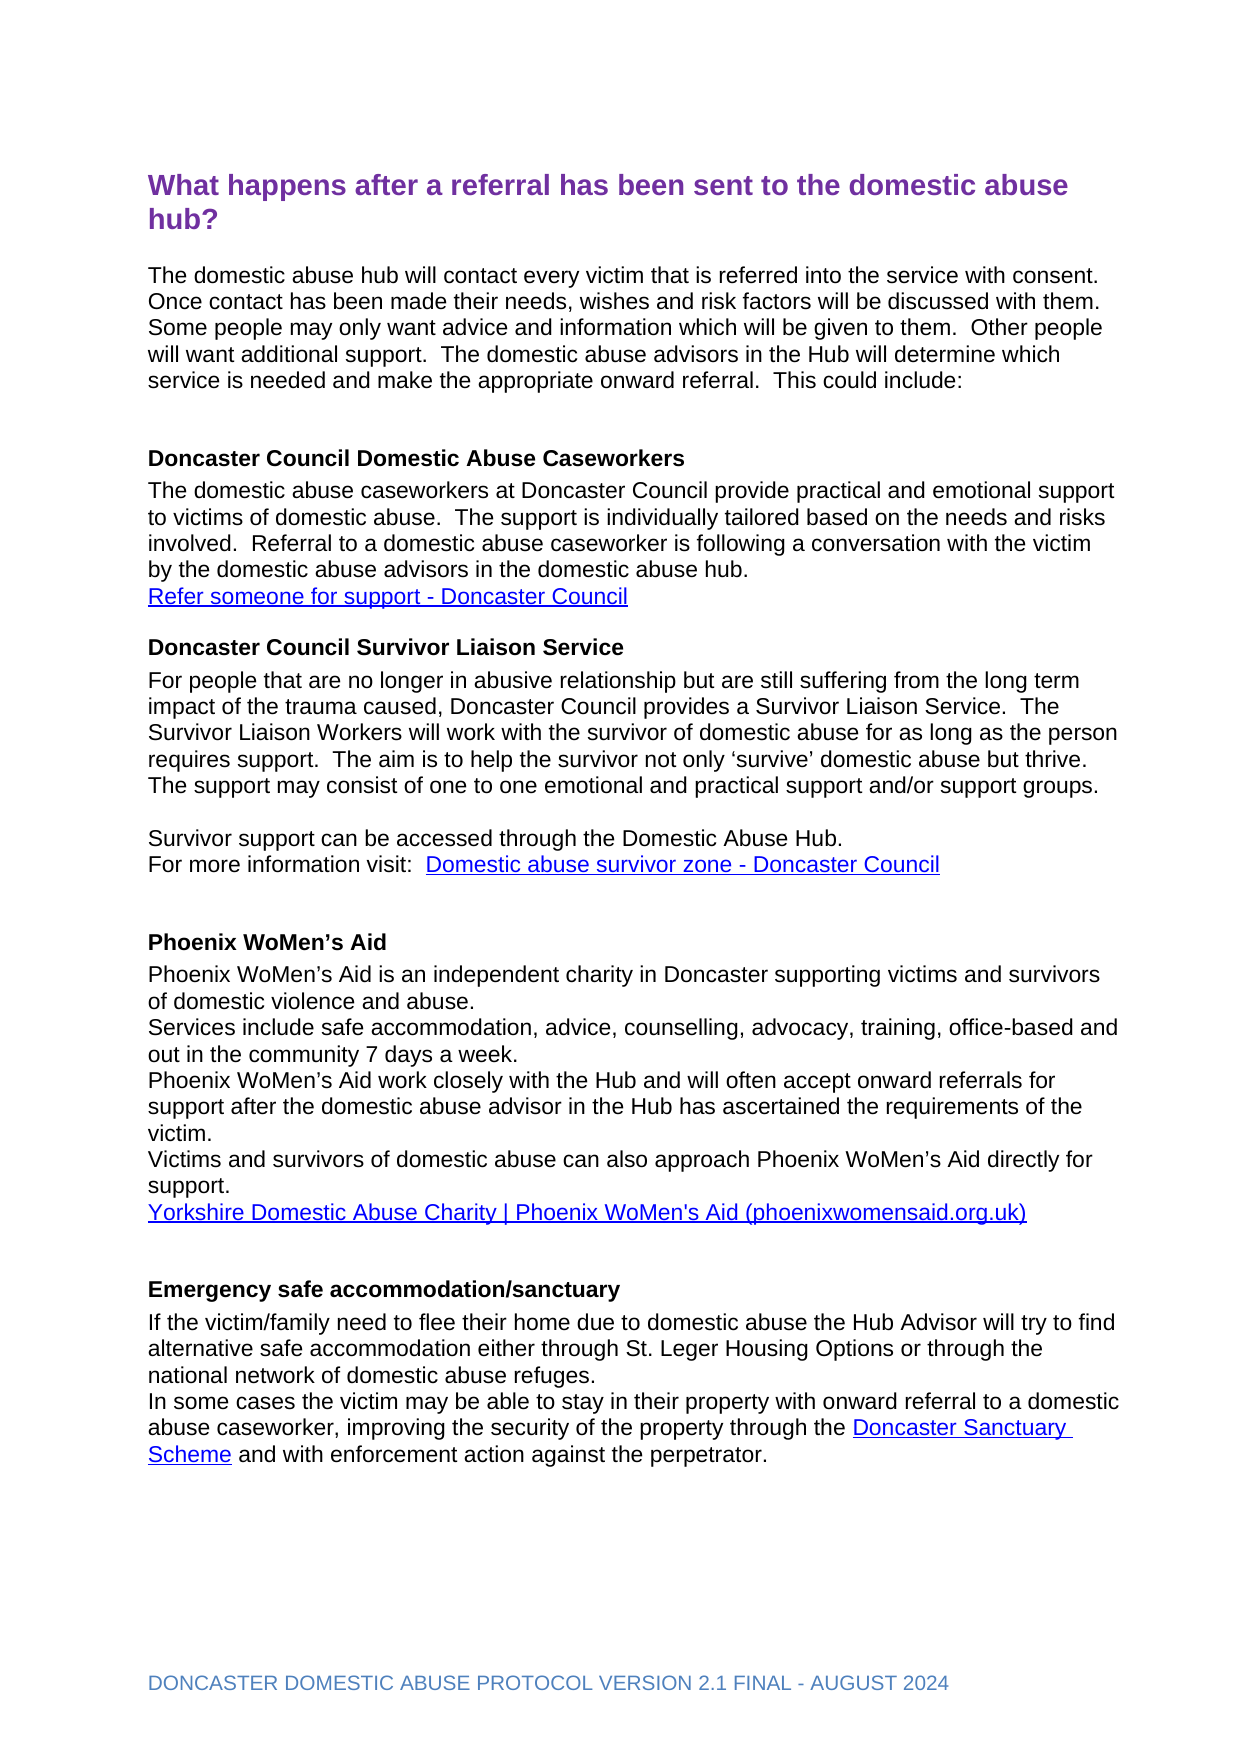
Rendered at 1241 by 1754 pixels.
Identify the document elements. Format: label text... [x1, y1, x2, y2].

text For people that are no longer in abusive relationship but are still suffering from the long term impact of the trauma caused, Doncaster Council provides a Survivor Liaison Service. The Survivor Liaison Workers will work with the survivor of domestic abuse for as long as the person requires support. The aim is to help the survivor not only ‘survive’ domestic abuse but thrive. The support may consist of one to one emotional and practical support and/or support groups. [148, 667, 1122, 798]
subtitle Doncaster Council Survivor Liaison Service [148, 634, 1122, 660]
text For more information visit: Domestic abuse survivor zone - Doncaster Council [148, 851, 1122, 877]
subtitle Phoenix WoMen’s Aid [148, 929, 1122, 955]
text The domestic abuse hub will contact every victim that is referred into the service with consent. Once contact has been made their needs, wishes and risk factors will be discussed with them. Some people may only want advice and information which will be given to them. Other people will want additional support. The domestic abuse advisors in the Hub will determine which service is needed and make the appropriate onward referral. This could include: [148, 262, 1122, 393]
text Yorkshire Domestic Abuse Charity | Phoenix WoMen's Aid (phoenixwomensaid.org.uk) [148, 1199, 1122, 1225]
text Refer someone for support - Doncaster Council [148, 583, 1122, 609]
text If the victim/family need to flee their home due to domestic abuse the Hub Advisor will try to find alternative safe accommodation either through St. Leger Housing Options or through the national network of domestic abuse refuges. [148, 1309, 1122, 1388]
text Phoenix WoMen’s Aid is an independent charity in Doncaster supporting victims and survivors of domestic violence and abuse. [148, 961, 1122, 1014]
text Services include safe accommodation, advice, counselling, advocacy, training, office-based and out in the community 7 days a week. [148, 1014, 1122, 1067]
subtitle What happens after a referral has been sent to the domestic abuse hub? [148, 168, 1122, 235]
text Victims and survivors of domestic abuse can also approach Phoenix WoMen’s Aid directly for support. [148, 1146, 1122, 1199]
text Survivor support can be accessed through the Domestic Abuse Hub. [148, 825, 1122, 851]
subtitle Emergency safe accommodation/sanctuary [148, 1276, 1122, 1303]
text In some cases the victim may be able to stay in their property with onward referral to a domestic abuse caseworker, improving the security of the property through the Doncaster Sanctuary Scheme and with enforcement action against the perpetrator. [148, 1388, 1122, 1467]
text Phoenix WoMen’s Aid work closely with the Hub and will often accept onward referrals for support after the domestic abuse advisor in the Hub has ascertained the requirements of the victim. [148, 1067, 1122, 1146]
text The domestic abuse caseworkers at Doncaster Council provide practical and emotional support to victims of domestic abuse. The support is individually tailored based on the needs and risks involved. Referral to a domestic abuse caseworker is following a conversation with the victim by the domestic abuse advisors in the domestic abuse hub. [148, 477, 1122, 583]
subtitle Doncaster Council Domestic Abuse Caseworkers [148, 418, 1122, 471]
